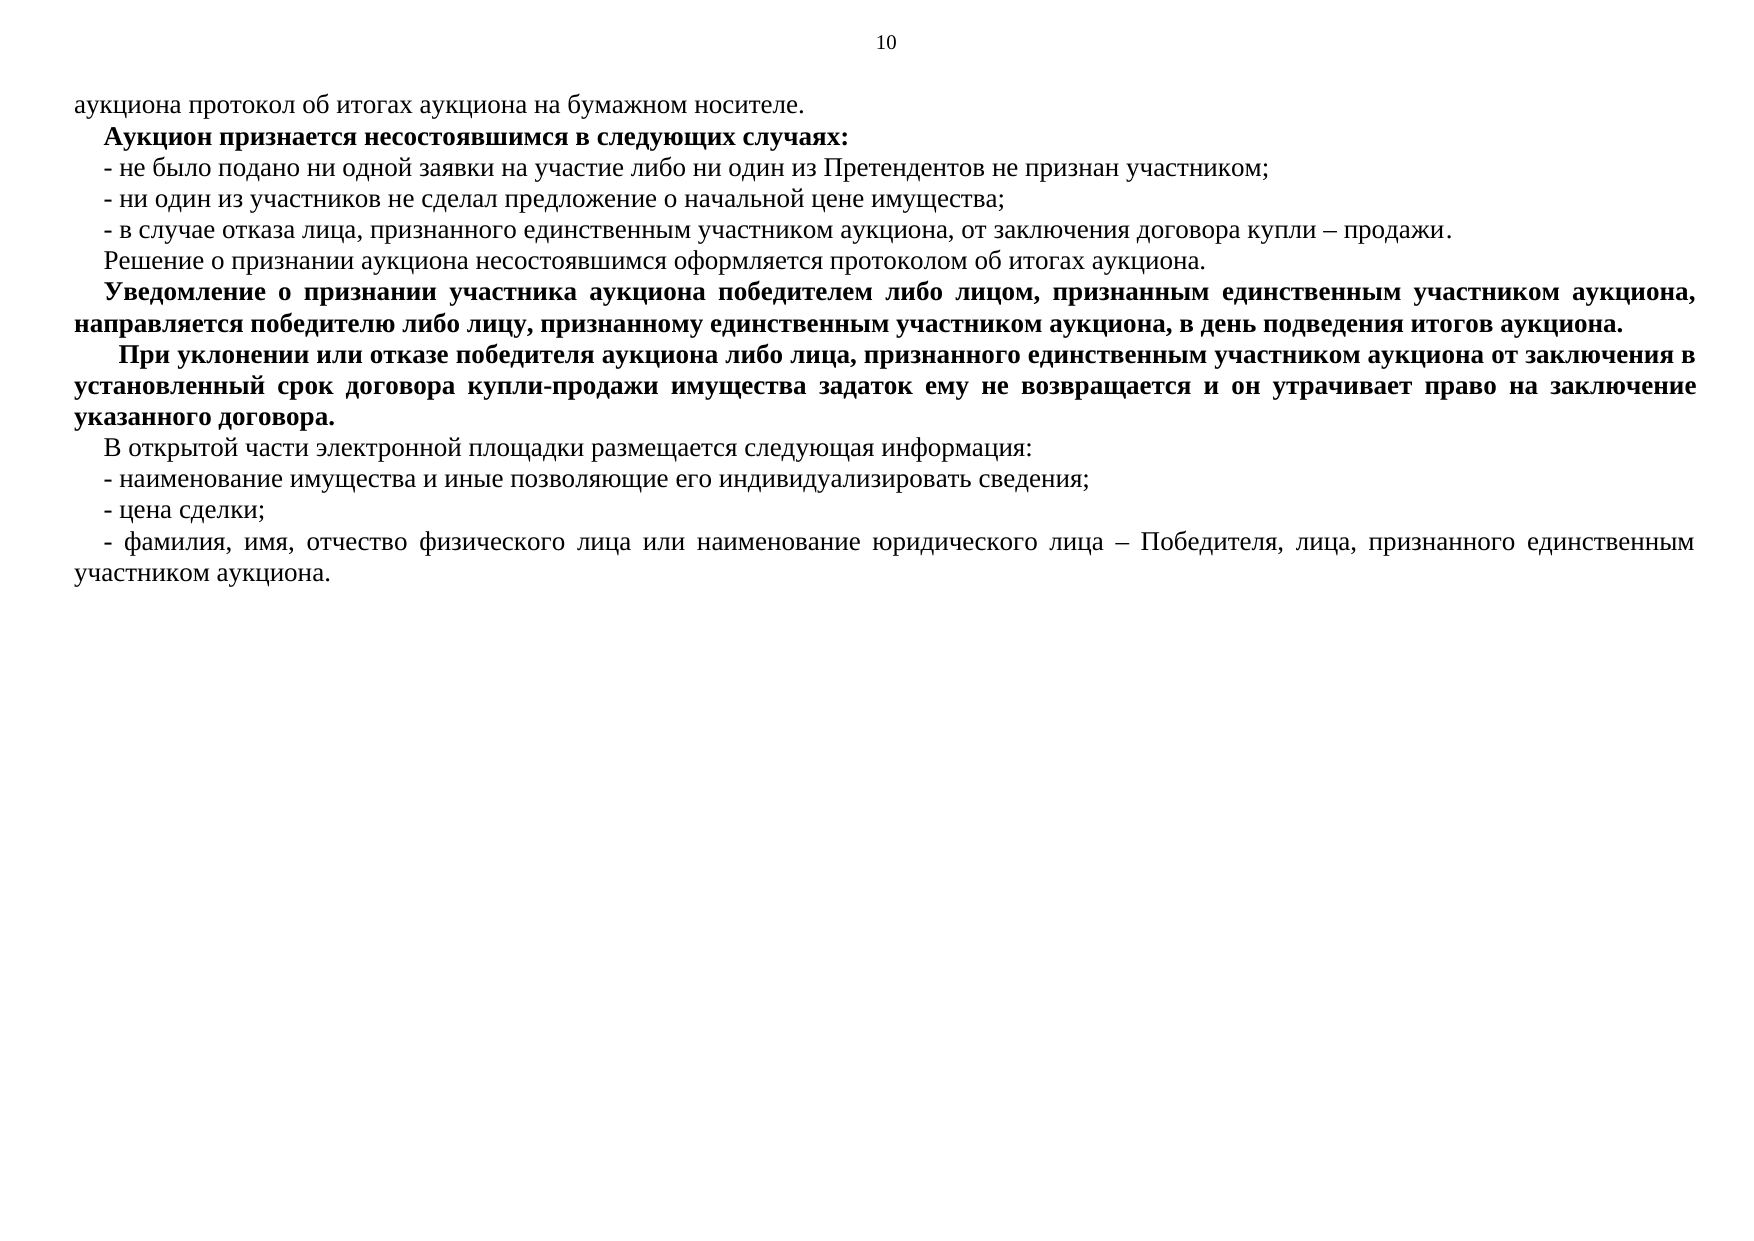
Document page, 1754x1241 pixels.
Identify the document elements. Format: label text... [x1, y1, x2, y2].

text - фамилия, имя, отчество физического лица или наименование юридического лица – Победителя, лица, признанного единственным участником аукциона. [74, 525, 1698, 587]
text Решение о признании аукциона несостоявшимся оформляется протоколом об итогах аукциона. [74, 244, 1698, 276]
text - ни один из участников не сделал предложение о начальной цене имущества; [74, 182, 1698, 213]
text - цена сделки; [74, 493, 1698, 525]
text Аукцион признается несостоявшимся в следующих случаях: [74, 120, 1698, 151]
text В открытой части электронной площадки размещается следующая информация: [74, 431, 1698, 462]
text При уклонении или отказе победителя аукциона либо лица, признанного единственным участником аукциона от заключения в установленный срок договора купли-продажи имущества задаток ему не возвращается и он утрачивает право на заключение указанного договора. [74, 338, 1698, 431]
text - наименование имущества и иные позволяющие его индивидуализировать сведения; [74, 462, 1698, 493]
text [74, 89, 1698, 120]
text - не было подано ни одной заявки на участие либо ни один из Претендентов не признан участником; [74, 151, 1698, 182]
text - в случае отказа лица, признанного единственным участником аукциона, от заключения договора купли – продажи. [74, 213, 1698, 244]
text Уведомление о признании участника аукциона победителем либо лицом, признанным единственным участником аукциона, направляется победителю либо лицу, признанному единственным участником аукциона, в день подведения итогов аукциона. [74, 276, 1698, 338]
